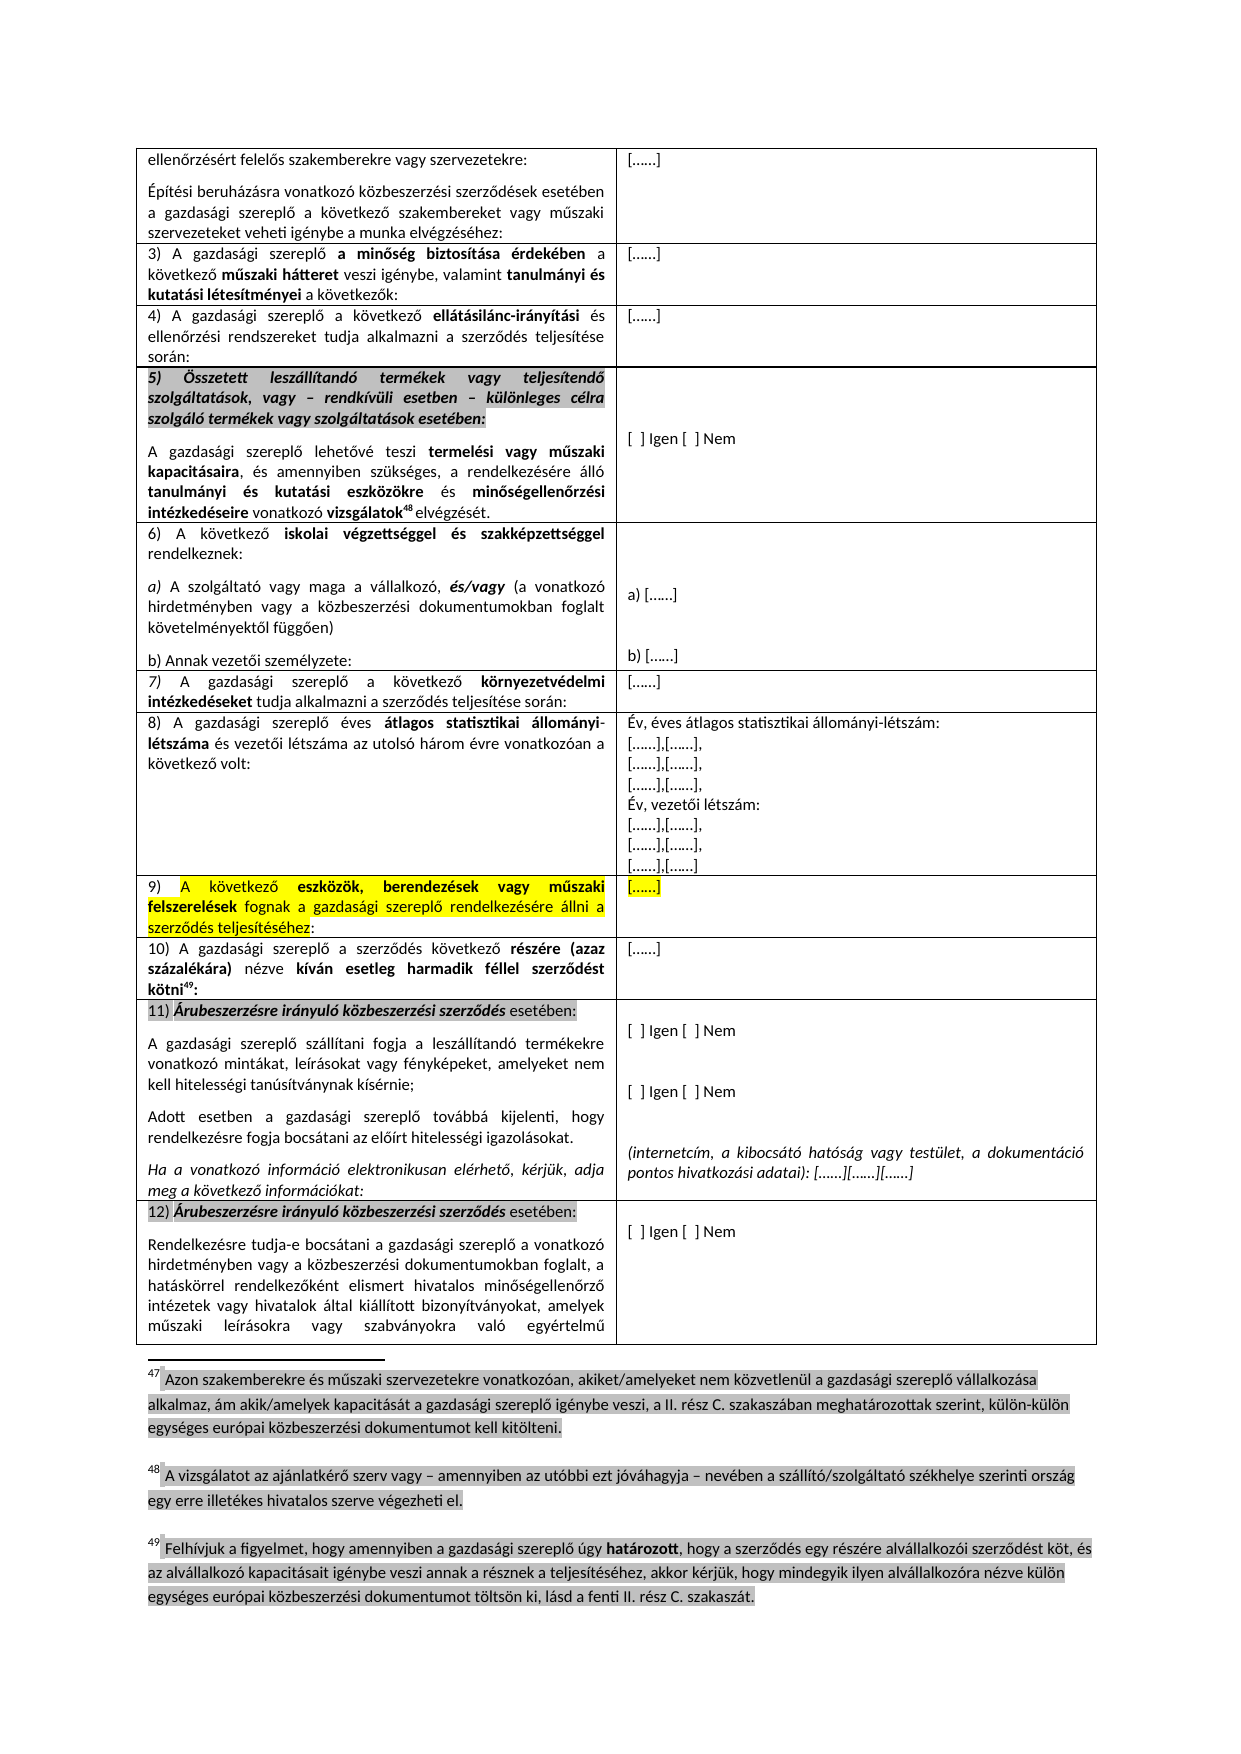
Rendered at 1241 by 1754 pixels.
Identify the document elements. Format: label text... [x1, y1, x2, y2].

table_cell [137, 1201, 616, 1343]
table_cell 4) A gazdasági szereplő a következő ellátásilánc-irányítási és ellenőrzési rendszereket tudja alkalmazni a szerződés teljesítése során: [137, 306, 616, 366]
table_cell 5) Összetett leszállítandó termékek vagy teljesítendő szolgáltatások, vagy – rendkívüli esetben – különleges célra szolgáló termékek vagy szolgáltatások esetében: A gazdasági szereplő lehetővé teszi termelési vagy műszaki kapacitásaira, és amennyiben szükséges, a rendelkezésére álló tanulmányi és kutatási eszközökre és minőségellenőrzési intézkedéseire vonatkozó vizsgálatok elvégzését. [137, 368, 616, 522]
table_cell [ ] Igen [ ] Nem [617, 368, 1096, 522]
table_cell Év, éves átlagos statisztikai állományi-létszám: [……],[……], [……],[……], [……],[……], Év, vezetői létszám: [……],[……], [……],[……], [……],[……] [617, 713, 1096, 875]
table_cell [……] [617, 876, 1096, 937]
table_cell [……] [……] [617, 149, 1096, 242]
table_cell 11) Árubeszerzésre irányuló közbeszerzési szerződés esetében: A gazdasági szereplő szállítani fogja a leszállítandó termékekre vonatkozó mintákat, leírásokat vagy fényképeket, amelyeket nem kell hitelességi tanúsítványnak kísérnie; Adott esetben a gazdasági szereplő továbbá kijelenti, hogy rendelkezésre fogja bocsátani az előírt hitelességi igazolásokat. Ha a vonatkozó információ elektronikusan elérhető, kérjük, adja meg a következő információkat: [137, 1000, 616, 1200]
table_cell [……] [617, 244, 1096, 304]
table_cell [137, 149, 616, 242]
table_cell [……] [617, 938, 1096, 999]
table_cell [……] [617, 306, 1096, 366]
table_cell 8) A gazdasági szereplő éves átlagos statisztikai állományi-létszáma és vezetői létszáma az utolsó három évre vonatkozóan a következő volt: [137, 713, 616, 875]
table_cell 6) A következő iskolai végzettséggel és szakképzettséggel rendelkeznek: a) A szolgáltató vagy maga a vállalkozó, és/vagy (a vonatkozó hirdetményben vagy a közbeszerzési dokumentumokban foglalt követelményektől függően) b) Annak vezetői személyzete: [137, 523, 616, 670]
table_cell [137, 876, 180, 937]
table_cell [……] [617, 671, 1096, 712]
table_cell 3) A gazdasági szereplő a minőség biztosítása érdekében a következő műszaki hátteret veszi igénybe, valamint tanulmányi és kutatási létesítményei a következők: [137, 244, 616, 304]
table_cell 7) A gazdasági szereplő a következő környezetvédelmi intézkedéseket tudja alkalmazni a szerződés teljesítése során: [137, 671, 616, 712]
table_cell 9) A következő eszközök, berendezések vagy műszaki felszerelések fognak a gazdasági szereplő rendelkezésére állni a szerződés teljesítéséhez: [310, 876, 616, 937]
table_cell [ ] Igen [ ] Nem [ ] Igen [ ] Nem (internetcím, a kibocsátó hatóság vagy testület, a dokumentáció pontos hivatkozási adatai): [……][……][……] [617, 1000, 1096, 1200]
table_cell a) [……] b) [……] [617, 523, 1096, 670]
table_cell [617, 1201, 1096, 1343]
table_cell 10) A gazdasági szereplő a szerződés következő részére (azaz százalékára) nézve kíván esetleg harmadik féllel szerződést kötni: [137, 938, 616, 999]
